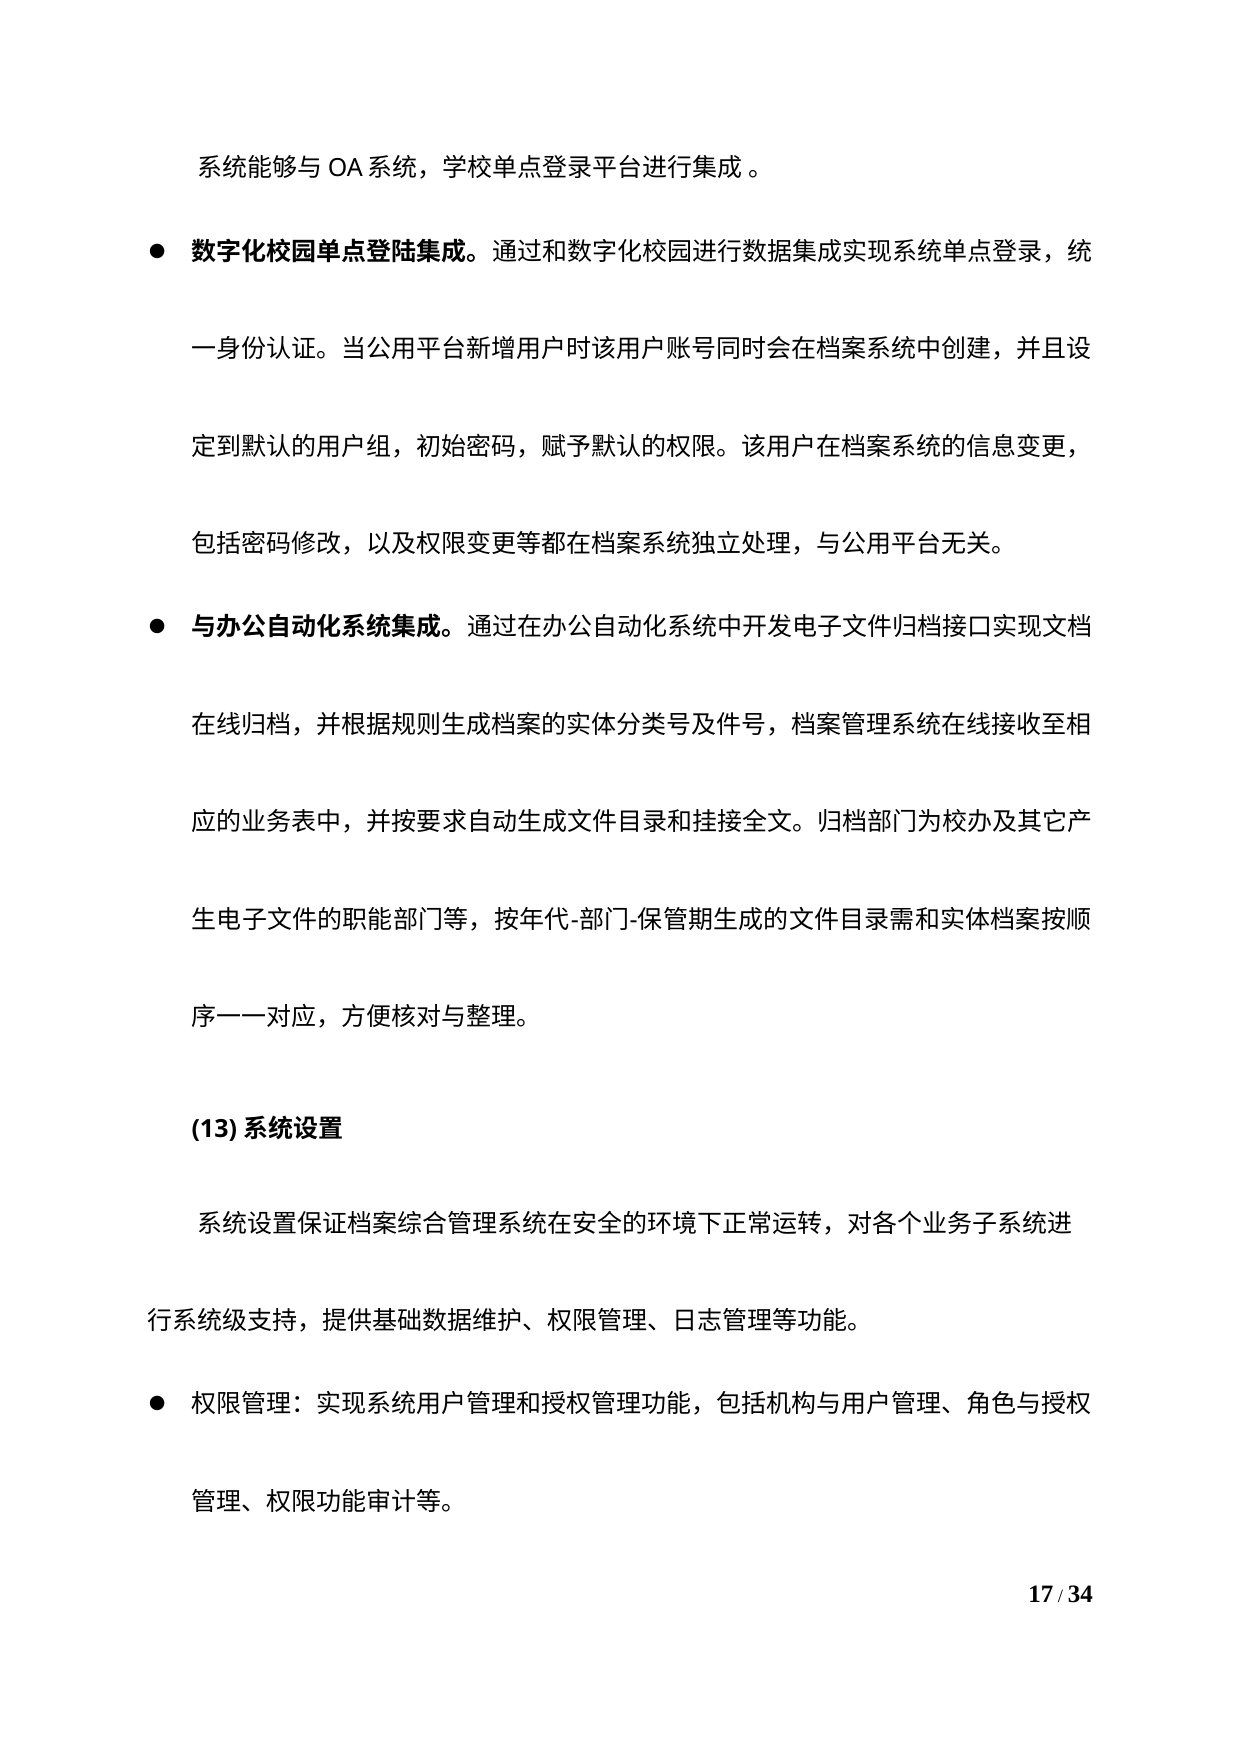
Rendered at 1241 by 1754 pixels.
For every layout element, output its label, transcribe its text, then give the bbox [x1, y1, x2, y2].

text 系统设置保证档案综合管理系统在安全的环境下正常运转，对各个业务子系统进行系统级支持，提供基础数据维护、权限管理、日志管理等功能。 [148, 1189, 1092, 1351]
list 数字化校园单点登陆集成。通过和数字化校园进行数据集成实现系统单点登录，统一身份认证。当公用平台新增用户时该用户账号同时会在档案系统中创建，并且设定到默认的用户组，初始密码，赋予默认的权限。该用户在档案系统的信息变更，包括密码修改，以及权限变更等都在档案系统独立处理，与公用平台无关。 [148, 217, 1092, 574]
list 与办公自动化系统集成。通过在办公自动化系统中开发电子文件归档接口实现文档在线归档，并根据规则生成档案的实体分类号及件号，档案管理系统在线接收至相应的业务表中，并按要求自动生成文件目录和挂接全文。归档部门为校办及其它产生电子文件的职能部门等，按年代-部门-保管期生成的文件目录需和实体档案按顺序一一对应，方便核对与整理。 [148, 592, 1092, 1047]
text (13) 系统设置 [191, 1094, 1092, 1159]
list 权限管理：实现系统用户管理和授权管理功能，包括机构与用户管理、角色与授权管理、权限功能审计等。 [148, 1369, 1092, 1532]
text 系统能够与OA系统，学校单点登录平台进行集成 。 [148, 133, 1092, 198]
